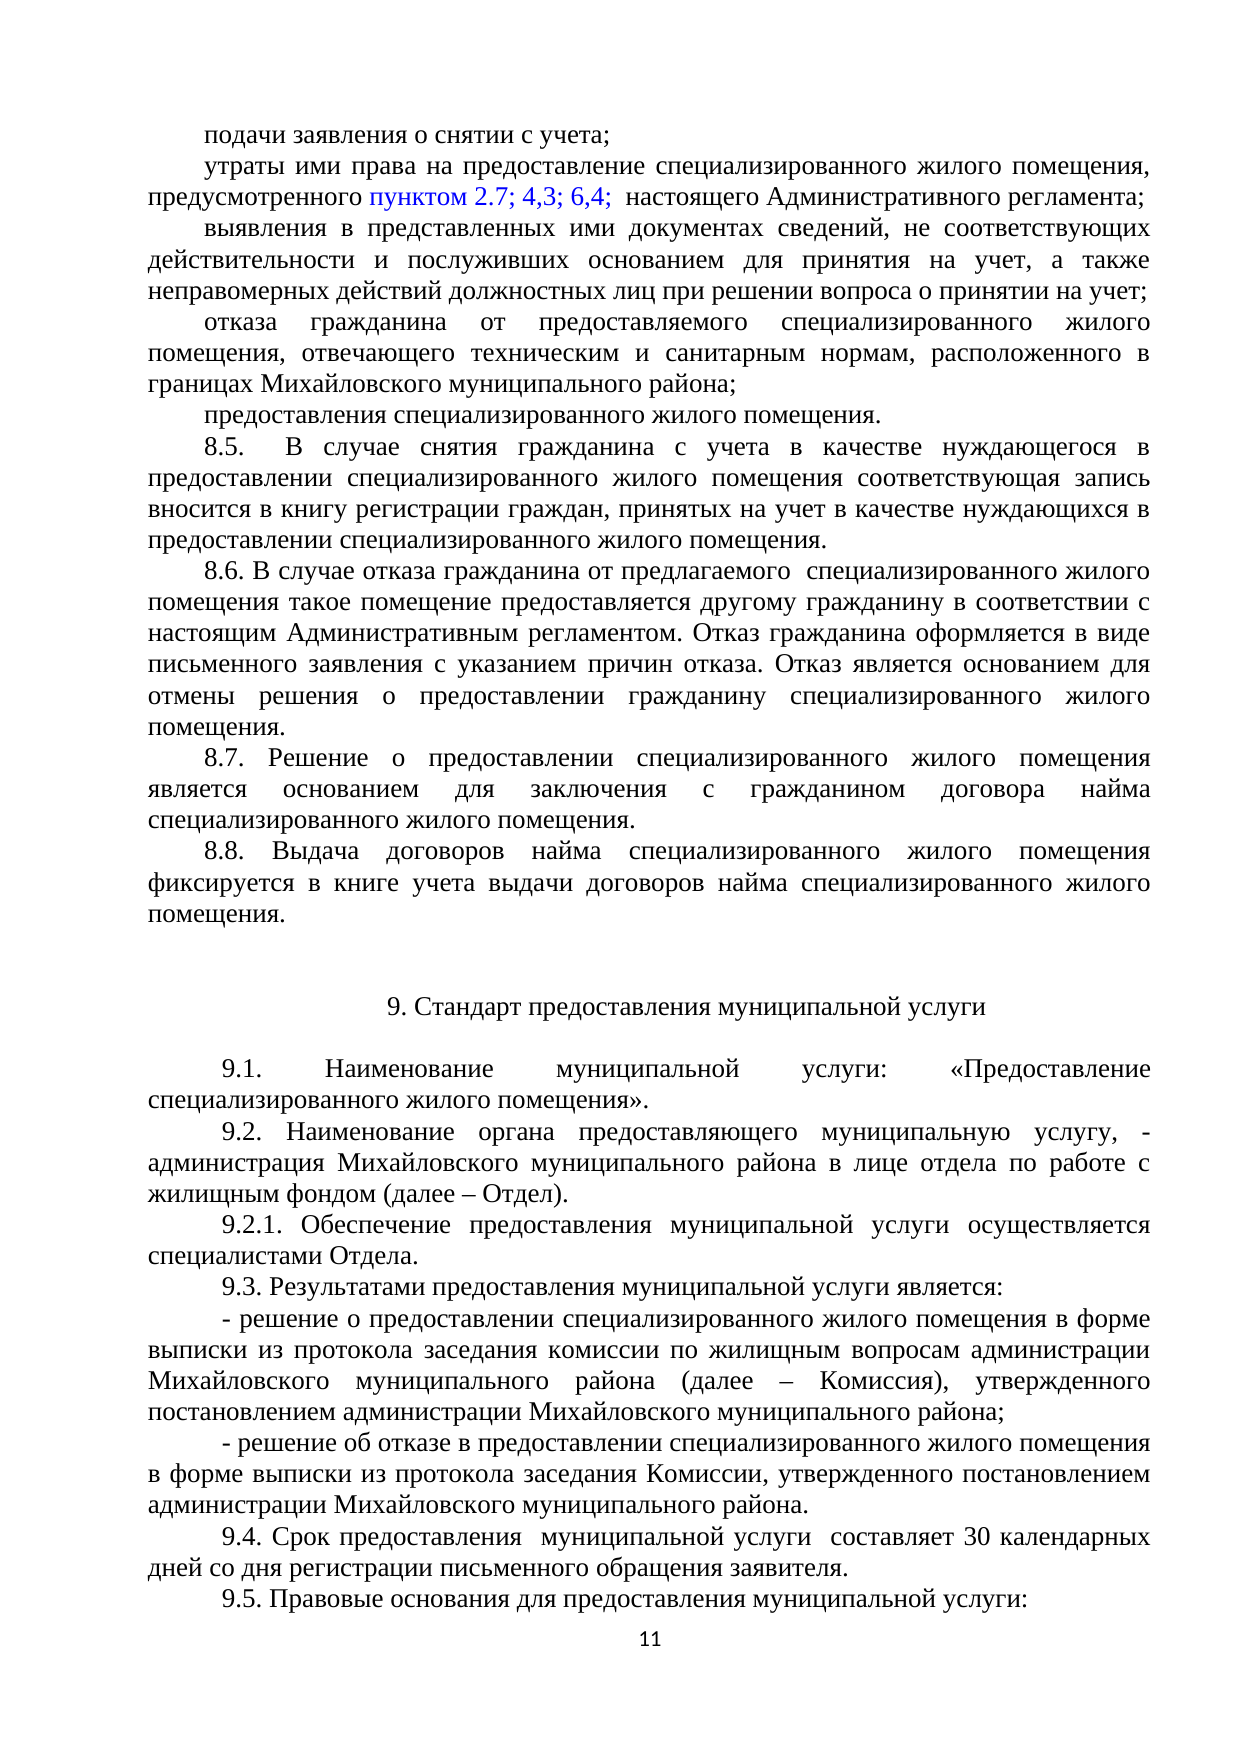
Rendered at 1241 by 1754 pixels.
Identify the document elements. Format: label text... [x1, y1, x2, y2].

text 8.6. В случае отказа гражданина от предлагаемого специализированного жилого помещения такое помещение предоставляется другому гражданину в соответствии с настоящим Административным регламентом. Отказ гражданина оформляется в виде письменного заявления с указанием причин отказа. Отказ является основанием для отмены решения о предоставлении гражданину специализированного жилого помещения. [148, 554, 1152, 741]
text утраты ими права на предоставление специализированного жилого помещения, предусмотренного пунктом 2.7; 4,3; 6,4; настоящего Административного регламента; [148, 149, 1152, 212]
text предоставления специализированного жилого помещения. [148, 398, 1152, 429]
text 9.2. Наименование органа предоставляющего муниципальную услугу, - администрация Михайловского муниципального района в лице отдела по работе с жилищным фондом (далее – Отдел). [148, 1115, 1152, 1208]
text отказа гражданина от предоставляемого специализированного жилого помещения, отвечающего техническим и санитарным нормам, расположенного в границах Михайловского муниципального района; [148, 305, 1152, 398]
text 9.4. Срок предоставления муниципальной услуги составляет 30 календарных дней со дня регистрации письменного обращения заявителя. [148, 1520, 1152, 1582]
text - решение об отказе в предоставлении специализированного жилого помещения в форме выписки из протокола заседания Комиссии, утвержденного постановлением администрации Михайловского муниципального района. [148, 1426, 1152, 1520]
text - решение о предоставлении специализированного жилого помещения в форме выписки из протокола заседания комиссии по жилищным вопросам администрации Михайловского муниципального района (далее – Комиссия), утвержденного постановлением администрации Михайловского муниципального района; [148, 1302, 1152, 1426]
text 8.7. Решение о предоставлении специализированного жилого помещения является основанием для заключения с гражданином договора найма специализированного жилого помещения. [148, 741, 1152, 834]
text 9.3. Результатами предоставления муниципальной услуги является: [148, 1271, 1152, 1302]
text выявления в представленных ими документах сведений, не соответствующих действительности и послуживших основанием для принятия на учет, а также неправомерных действий должностных лиц при решении вопроса о принятии на учет; [148, 212, 1152, 305]
text 9.2.1. Обеспечение предоставления муниципальной услуги осуществляется специалистами Отдела. [148, 1208, 1152, 1271]
text 9. Стандарт предоставления муниципальной услуги [148, 990, 1152, 1021]
text 8.5. В случае снятия гражданина с учета в качестве нуждающегося в предоставлении специализированного жилого помещения соответствующая запись вносится в книгу регистрации граждан, принятых на учет в качестве нуждающихся в предоставлении специализированного жилого помещения. [148, 429, 1152, 554]
text 9.5. Правовые основания для предоставления муниципальной услуги: [148, 1582, 1152, 1613]
text подачи заявления о снятии с учета; [148, 118, 1152, 149]
text 9.1. Наименование муниципальной услуги: «Предоставление специализированного жилого помещения». [148, 1052, 1152, 1115]
text 8.8. Выдача договоров найма специализированного жилого помещения фиксируется в книге учета выдачи договоров найма специализированного жилого помещения. [148, 834, 1152, 928]
